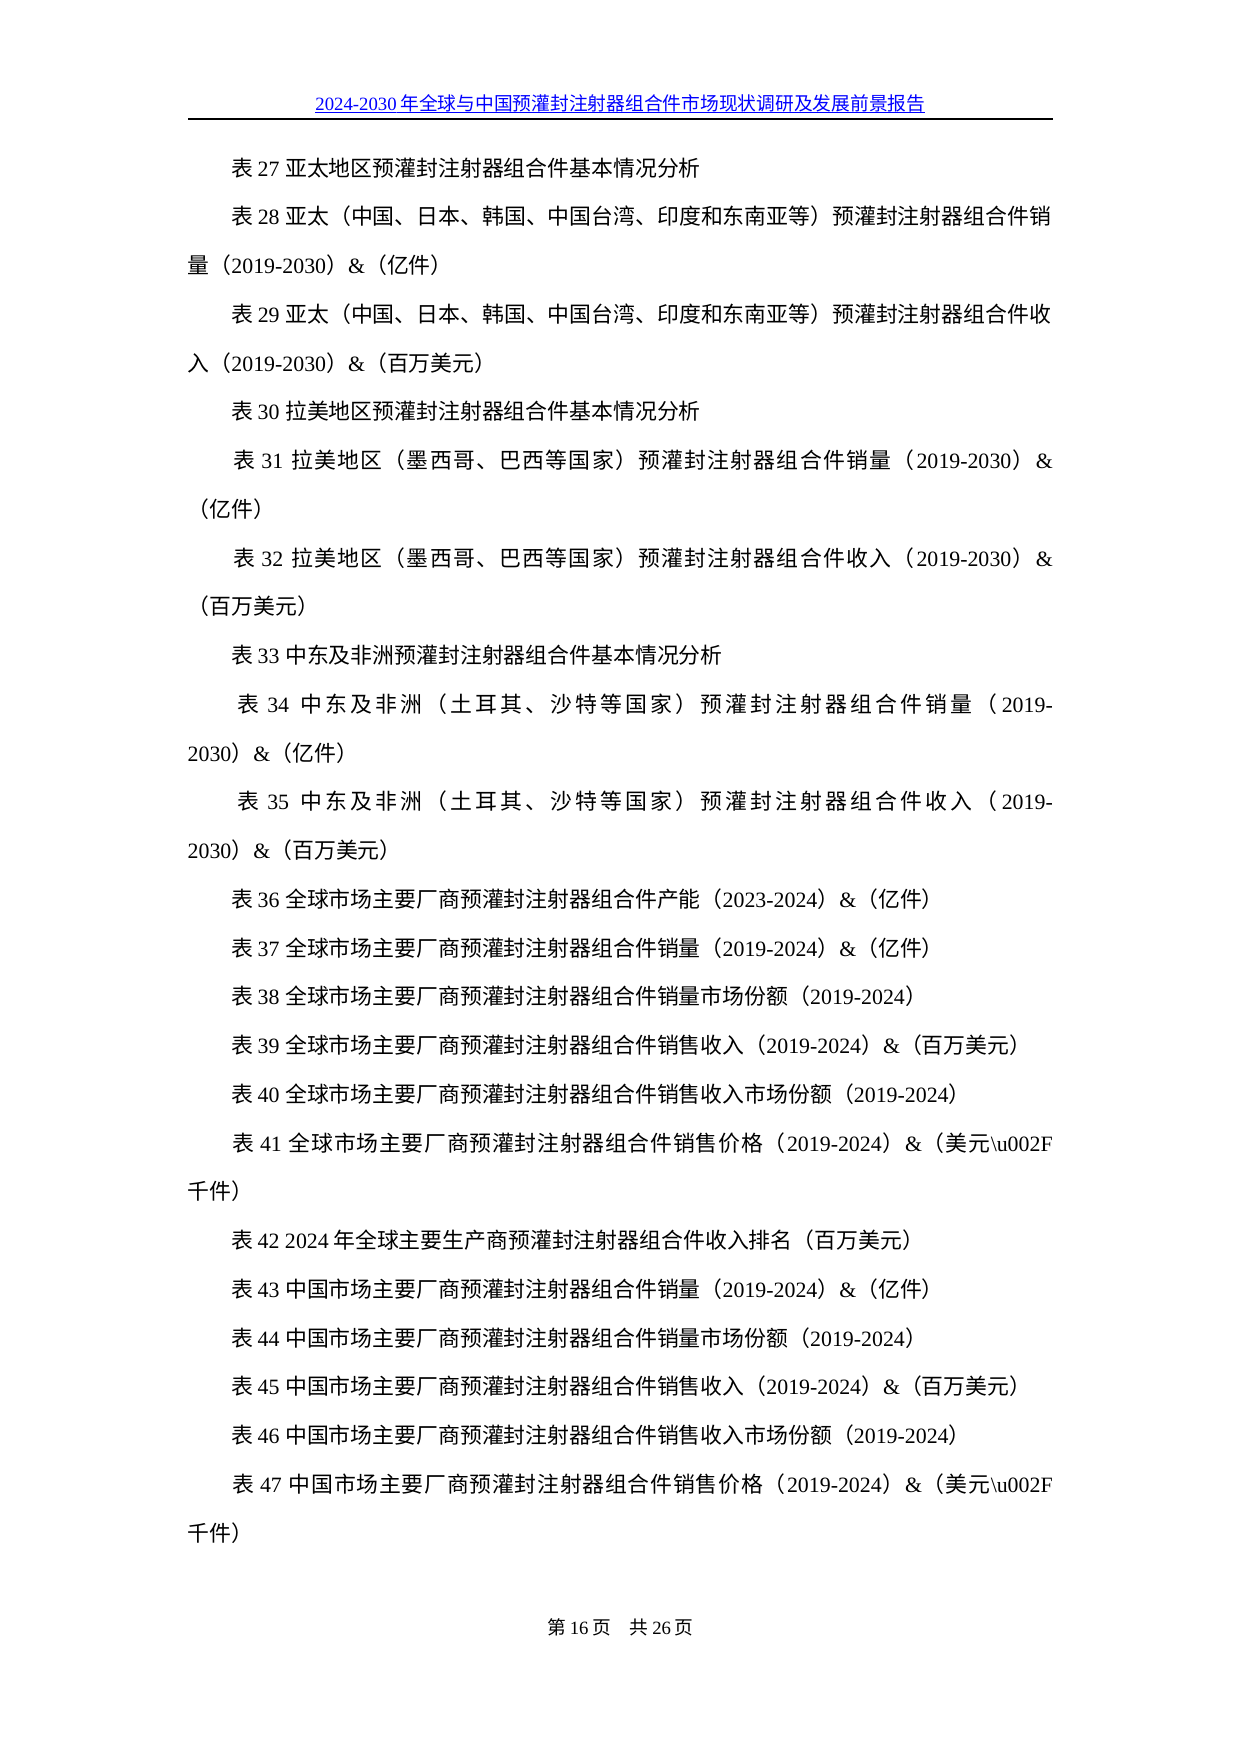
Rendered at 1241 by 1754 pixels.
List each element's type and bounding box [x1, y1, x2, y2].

text [187, 150, 1053, 1548]
